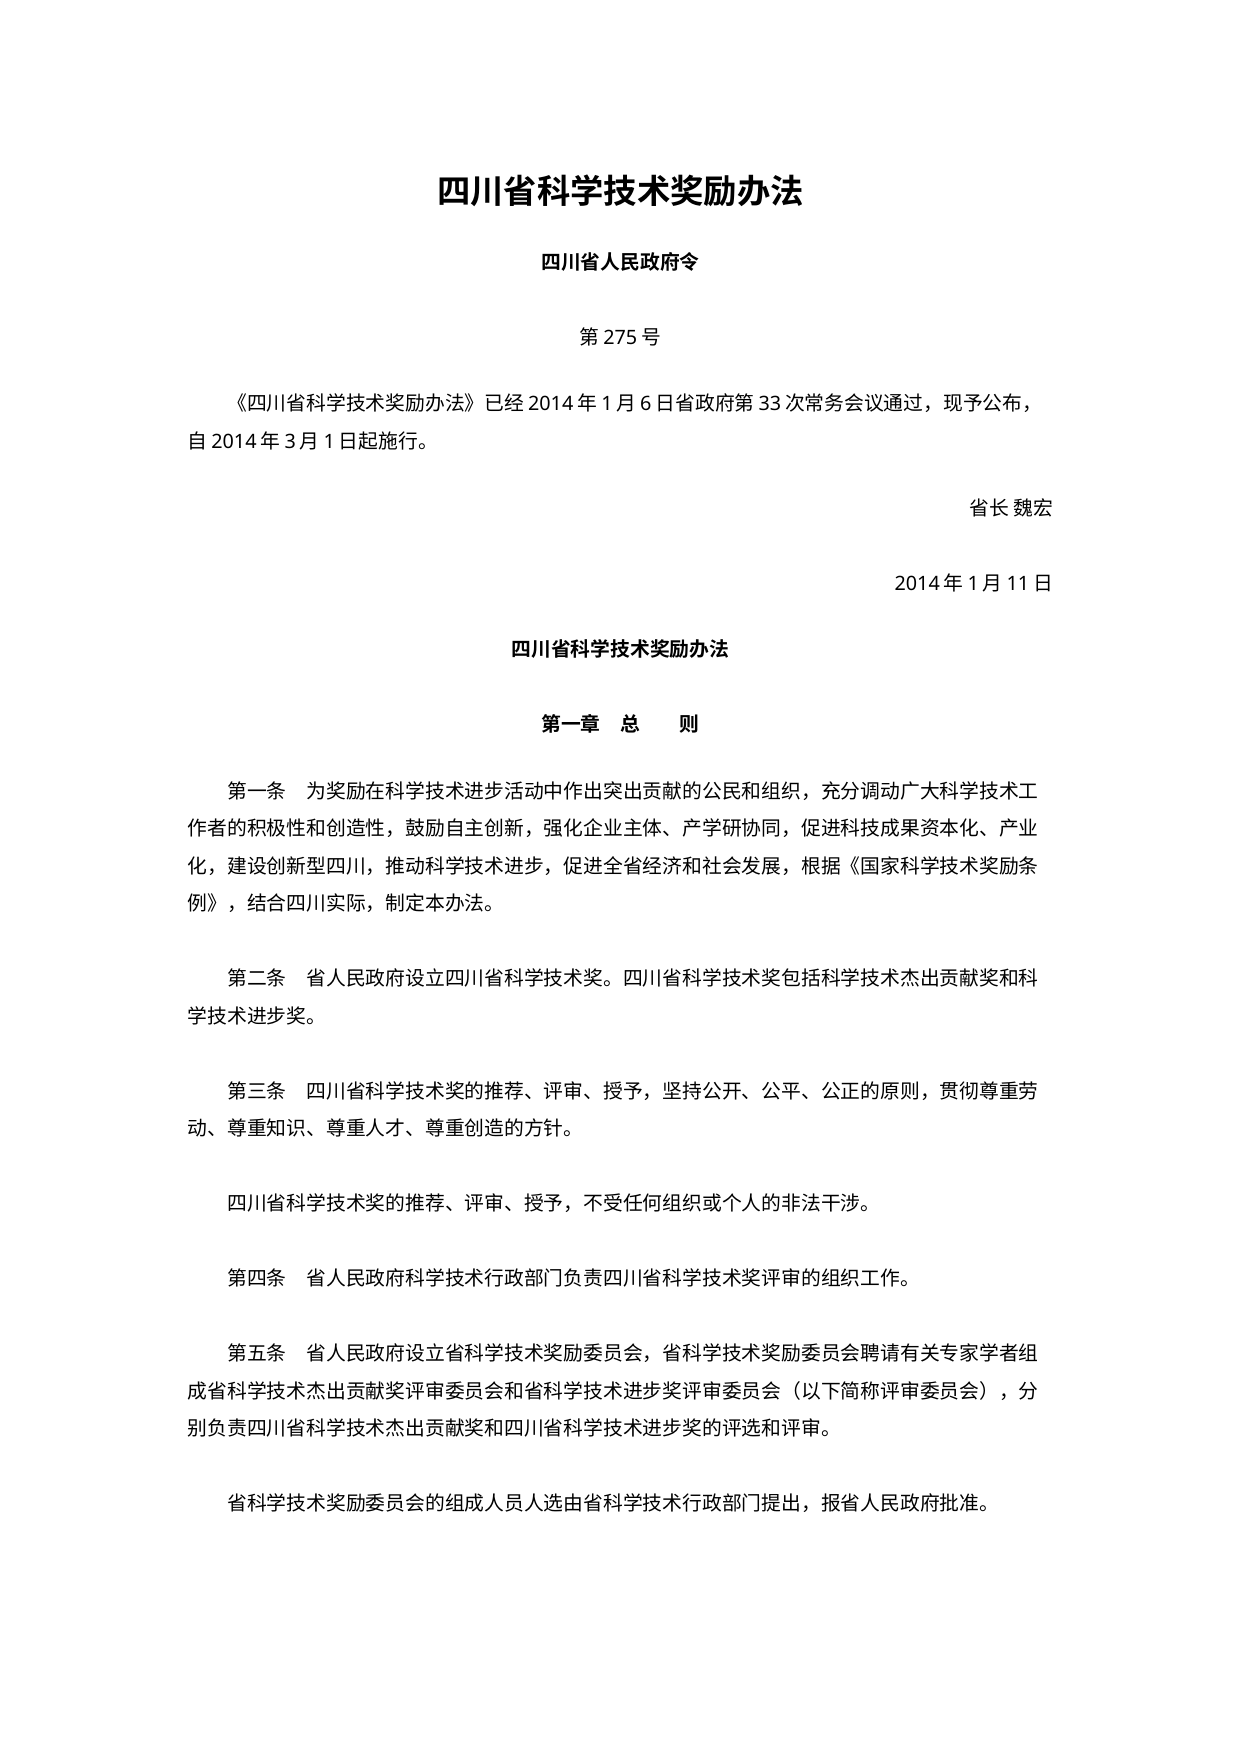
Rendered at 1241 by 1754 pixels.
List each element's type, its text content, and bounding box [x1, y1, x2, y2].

text 《四川省科学技术奖励办法》已经2014年1月6日省政府第33次常务会议通过，现予公布，自2014年3月1日起施行。 [187, 383, 1053, 458]
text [187, 771, 1053, 1521]
text 四川省科学技术奖励办法 第一章 总 则 [187, 629, 1053, 742]
text 四川省人民政府令 第275号 [187, 242, 1053, 354]
text 省长 魏宏 2014年1月11日 [187, 488, 1053, 600]
text 四川省科学技术奖励办法 [187, 164, 1053, 213]
